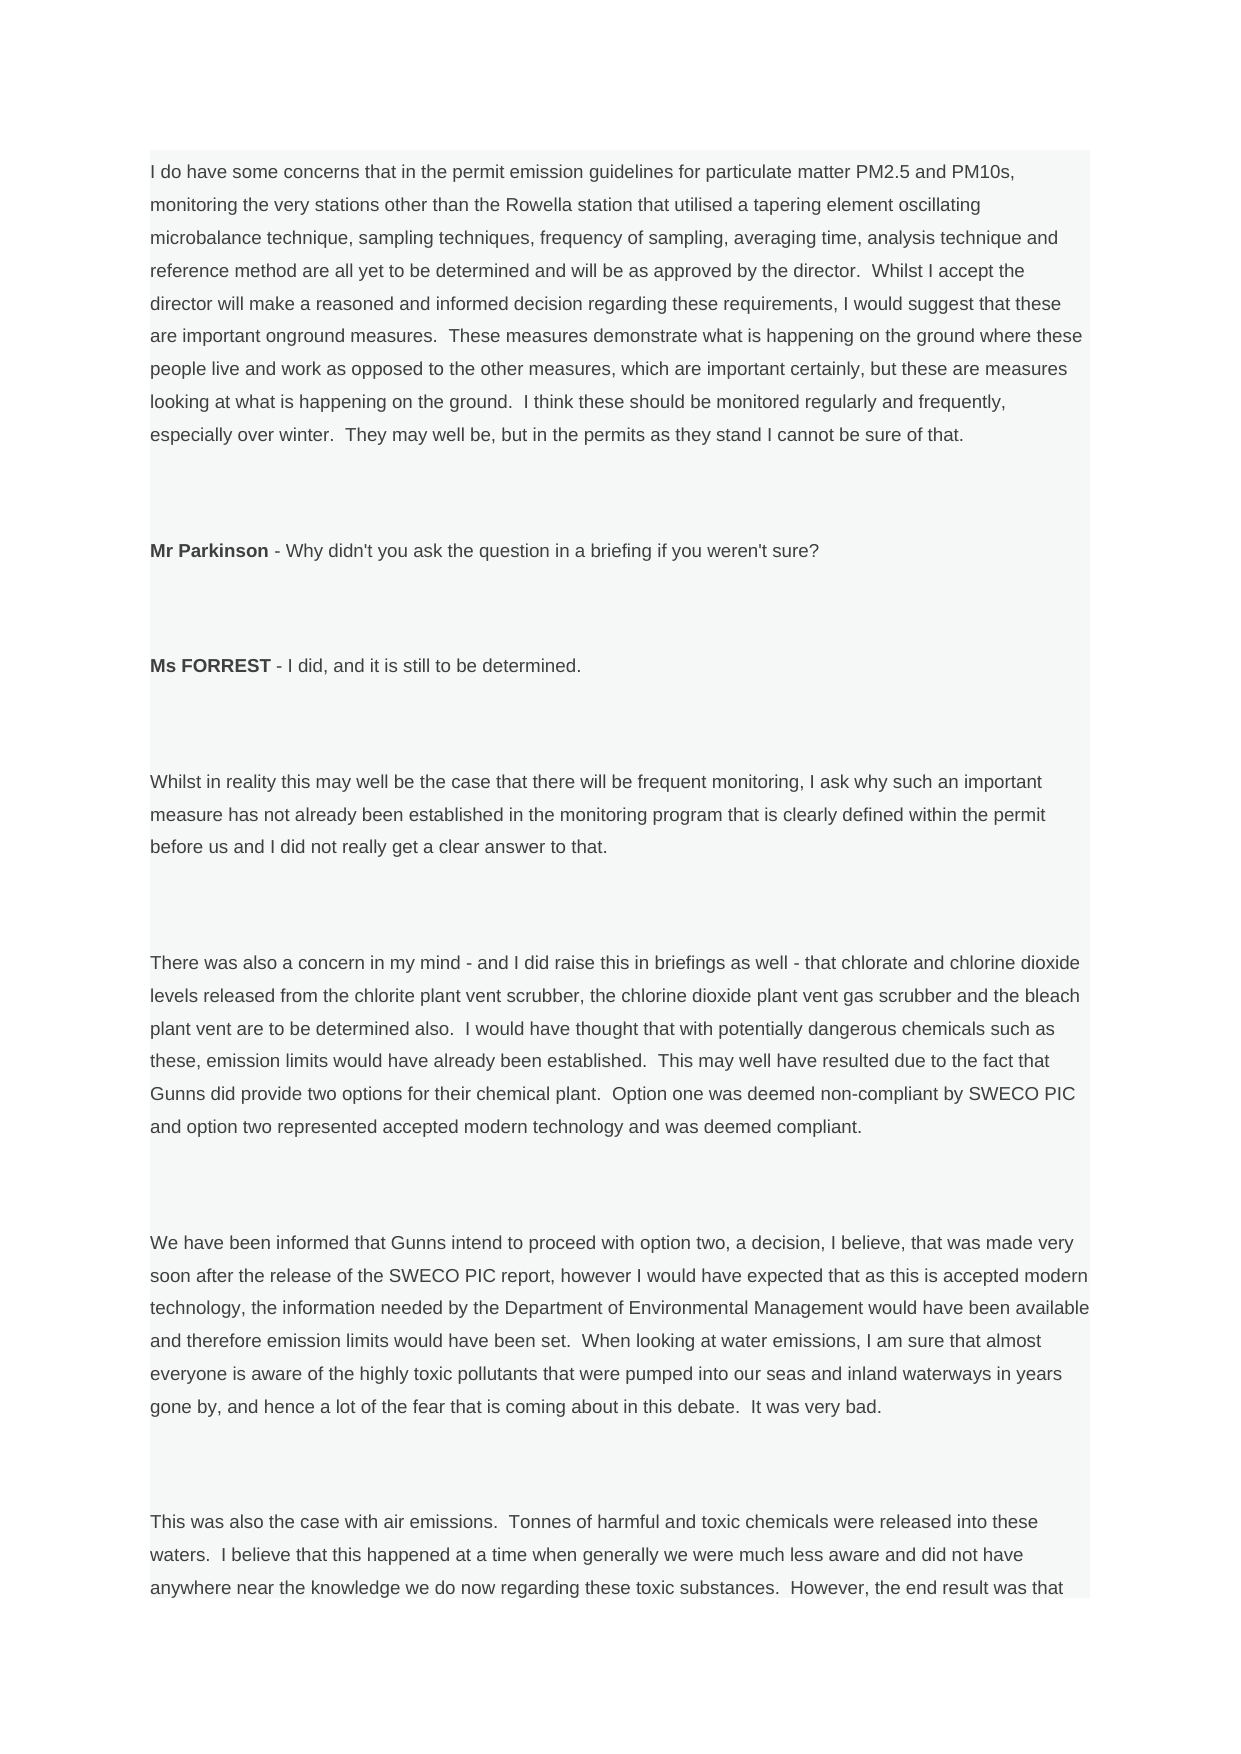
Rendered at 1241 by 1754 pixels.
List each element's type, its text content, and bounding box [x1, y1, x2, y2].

text Mr Parkinson - Why didn't you ask the question in a briefing if you weren't sure? [150, 528, 1090, 561]
text There was also a concern in my mind - and I did raise this in briefings as well - that chlorate and chlorine dioxide levels released from the chlorite plant vent scrubber, the chlorine dioxide plant vent gas scrubber and the bleach plant vent are to be determined also. I would have thought that with potentially dangerous chemicals such as these, emission limits would have already been established. This may well have resulted due to the fact that Gunns did provide two options for their chemical plant. Option one was deemed non-compliant by SWECO PIC and option two represented accepted modern technology and was deemed compliant. [150, 941, 1090, 1137]
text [150, 1500, 1090, 1598]
text Whilst in reality this may well be the case that there will be frequent monitoring, I ask why such an important measure has not already been established in the monitoring program that is clearly defined within the permit before us and I did not really get a clear answer to that. [150, 759, 1090, 858]
text Ms FORREST - I did, and it is still to be determined. [150, 644, 1090, 677]
text I do have some concerns that in the permit emission guidelines for particulate matter PM2.5 and PM10s, monitoring the very stations other than the Rowella station that utilised a tapering element oscillating microbalance technique, sampling techniques, frequency of sampling, averaging time, analysis technique and reference method are all yet to be determined and will be as approved by the director. Whilst I accept the director will make a reasoned and informed decision regarding these requirements, I would suggest that these are important onground measures. These measures demonstrate what is happening on the ground where these people live and work as opposed to the other measures, which are important certainly, but these are measures looking at what is happening on the ground. I think these should be monitored regularly and frequently, especially over winter. They may well be, but in the permits as they stand I cannot be sure of that. [150, 150, 1090, 445]
text We have been informed that Gunns intend to proceed with option two, a decision, I believe, that was made very soon after the release of the SWECO PIC report, however I would have expected that as this is accepted modern technology, the information needed by the Department of Environmental Management would have been available and therefore emission limits would have been set. When looking at water emissions, I am sure that almost everyone is aware of the highly toxic pollutants that were pumped into our seas and inland waterways in years gone by, and hence a lot of the fear that is coming about in this debate. It was very bad. [150, 1220, 1090, 1417]
